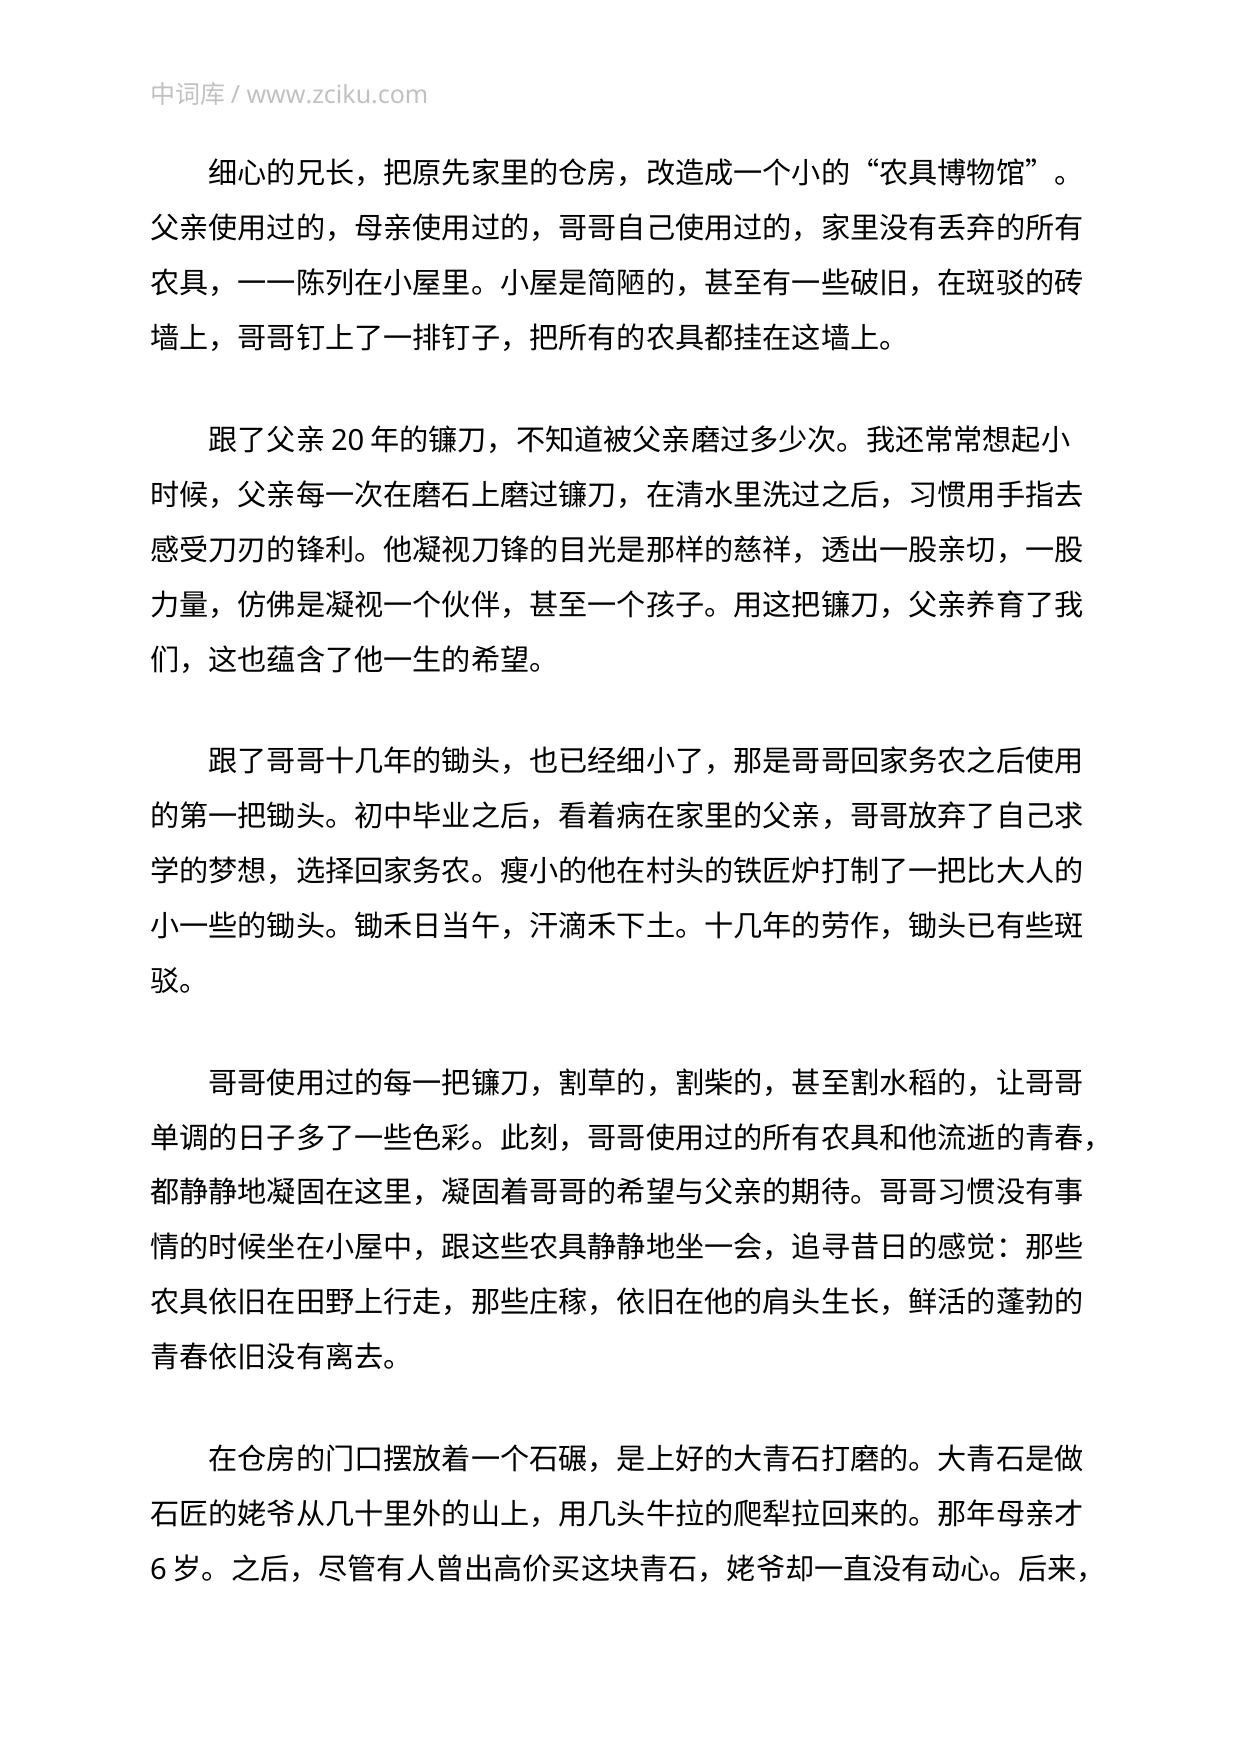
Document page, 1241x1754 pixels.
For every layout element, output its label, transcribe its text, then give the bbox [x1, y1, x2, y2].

text 哥哥使用过的每一把镰刀，割草的，割柴的，甚至割水稻的，让哥哥单调的日子多了一些色彩。此刻，哥哥使用过的所有农具和他流逝的青春，都静静地凝固在这里，凝固着哥哥的希望与父亲的期待。哥哥习惯没有事情的时候坐在小屋中，跟这些农具静静地坐一会，追寻昔日的感觉：那些农具依旧在田野上行走，那些庄稼，依旧在他的肩头生长，鲜活的蓬勃的青春依旧没有离去。 [150, 1059, 1090, 1376]
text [150, 1436, 1090, 1588]
text 细心的兄长，把原先家里的仓房，改造成一个小的“农具博物馆”。父亲使用过的，母亲使用过的，哥哥自己使用过的，家里没有丢弃的所有农具，一一陈列在小屋里。小屋是简陋的，甚至有一些破旧，在斑驳的砖墙上，哥哥钉上了一排钉子，把所有的农具都挂在这墙上。 [150, 150, 1090, 357]
text 跟了父亲20年的镰刀，不知道被父亲磨过多少次。我还常常想起小时候，父亲每一次在磨石上磨过镰刀，在清水里洗过之后，习惯用手指去感受刀刃的锋利。他凝视刀锋的目光是那样的慈祥，透出一股亲切，一股力量，仿佛是凝视一个伙伴，甚至一个孩子。用这把镰刀，父亲养育了我们，这也蕴含了他一生的希望。 [150, 416, 1090, 678]
text 跟了哥哥十几年的锄头，也已经细小了，那是哥哥回家务农之后使用的第一把锄头。初中毕业之后，看着病在家里的父亲，哥哥放弃了自己求学的梦想，选择回家务农。瘦小的他在村头的铁匠炉打制了一把比大人的小一些的锄头。锄禾日当午，汗滴禾下土。十几年的劳作，锄头已有些斑驳。 [150, 738, 1090, 1000]
